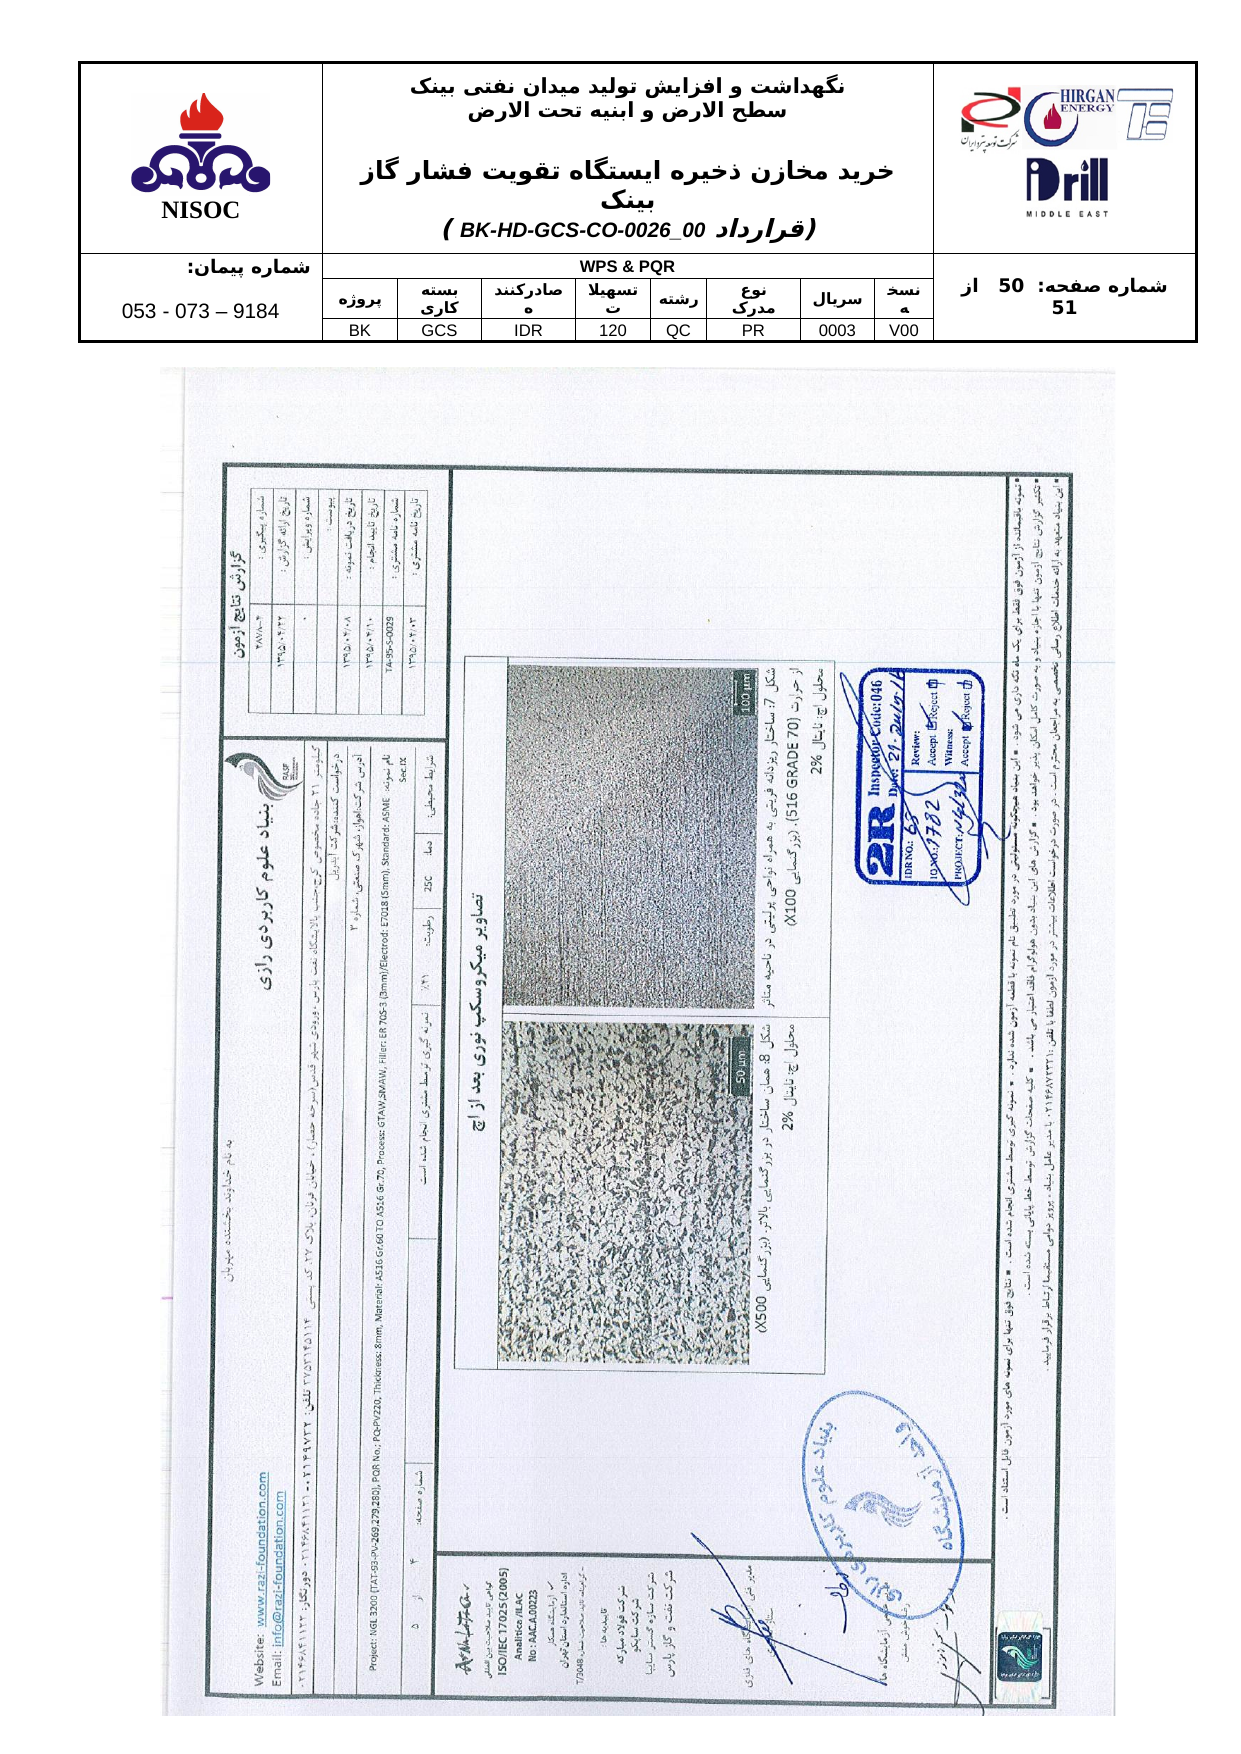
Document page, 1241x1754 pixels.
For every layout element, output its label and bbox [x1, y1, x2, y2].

picture [959, 85, 1174, 218]
picture [160, 367, 1116, 1716]
picture [131, 93, 271, 196]
